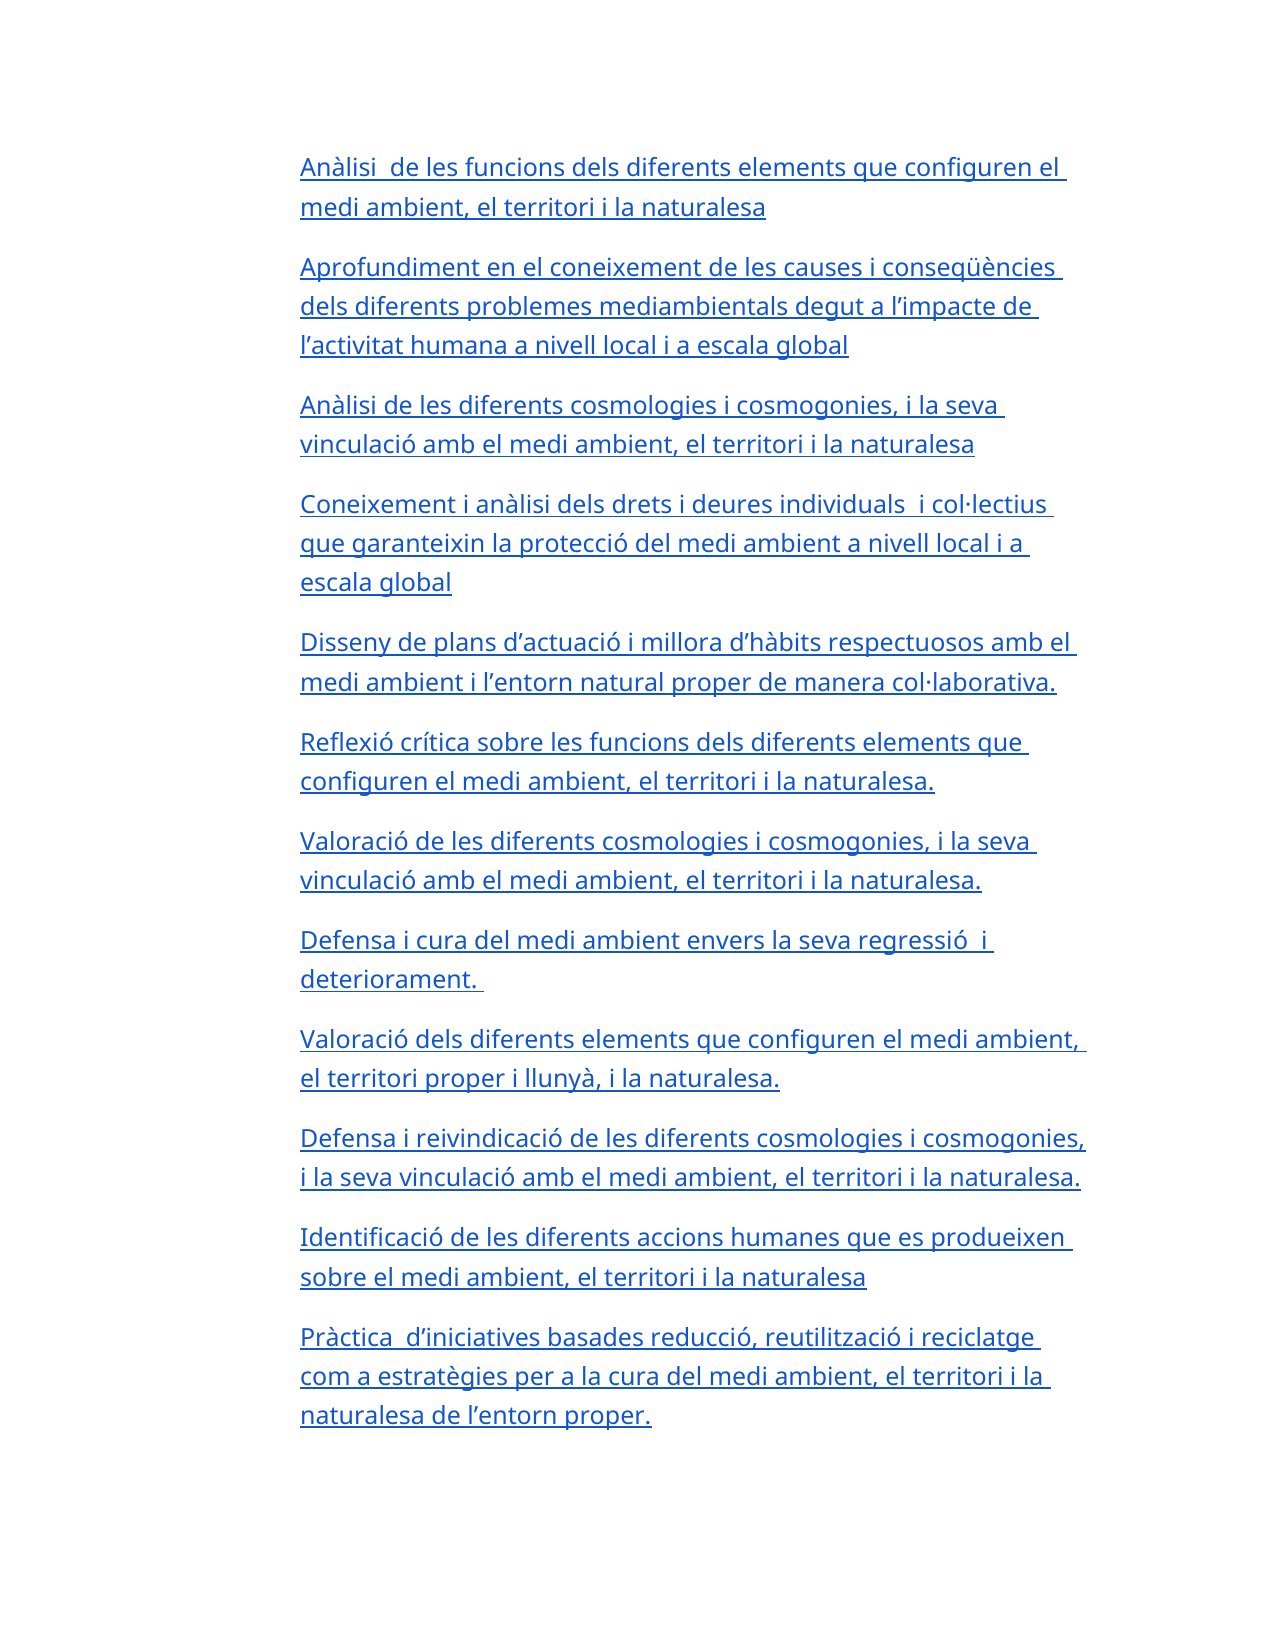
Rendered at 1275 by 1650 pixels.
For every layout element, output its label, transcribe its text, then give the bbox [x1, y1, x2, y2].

text Valoració dels diferents elements que configuren el medi ambient, el territori proper i llunyà, i la naturalesa. [300, 1052, 1087, 1095]
text Anàlisi de les funcions dels diferents elements que configuren el medi ambient, el territori i la naturalesa [300, 150, 1087, 223]
text Aprofundiment en el coneixement de les causes i conseqüències dels diferents problemes mediambientals degut a l’impacte de l’activitat humana a nivell local i a escala global [300, 249, 1087, 362]
text Anàlisi de les diferents cosmologies i cosmogonies, i la seva vinculació amb el medi ambient, el territori i la naturalesa [300, 387, 1087, 461]
text Coneixement i anàlisi dels drets i deures individuals i col·lectius que garanteixin la protecció del medi ambient a nivell local i a escala global [300, 487, 1087, 599]
text Defensa i reivindicació de les diferents cosmologies i cosmogonies, i la seva vinculació amb el medi ambient, el territori i la naturalesa. [300, 1121, 1087, 1194]
text Identificació de les diferents accions humanes que es produeixen sobre el medi ambient, el territori i la naturalesa [300, 1220, 1087, 1293]
text Valoració de les diferents cosmologies i cosmogonies, i la seva vinculació amb el medi ambient, el territori i la naturalesa. [300, 823, 1087, 897]
text Valoració dels diferents elements que configuren el medi ambient, el territori proper i llunyà, i la naturalesa. [300, 1022, 1087, 1051]
text Defensa i cura del medi ambient envers la seva regressió i deteriorament. [300, 922, 1087, 996]
text Disseny de plans d’actuació i millora d’hàbits respectuosos amb el medi ambient i l’entorn natural proper de manera col·laborativa. [300, 625, 1087, 698]
text Reflexió crítica sobre les funcions dels diferents elements que configuren el medi ambient, el territori i la naturalesa. [300, 724, 1087, 797]
text Pràctica d’iniciatives basades reducció, reutilització i reciclatge com a estratègies per a la cura del medi ambient, el territori i la naturalesa de l’entorn proper. [300, 1319, 1087, 1432]
